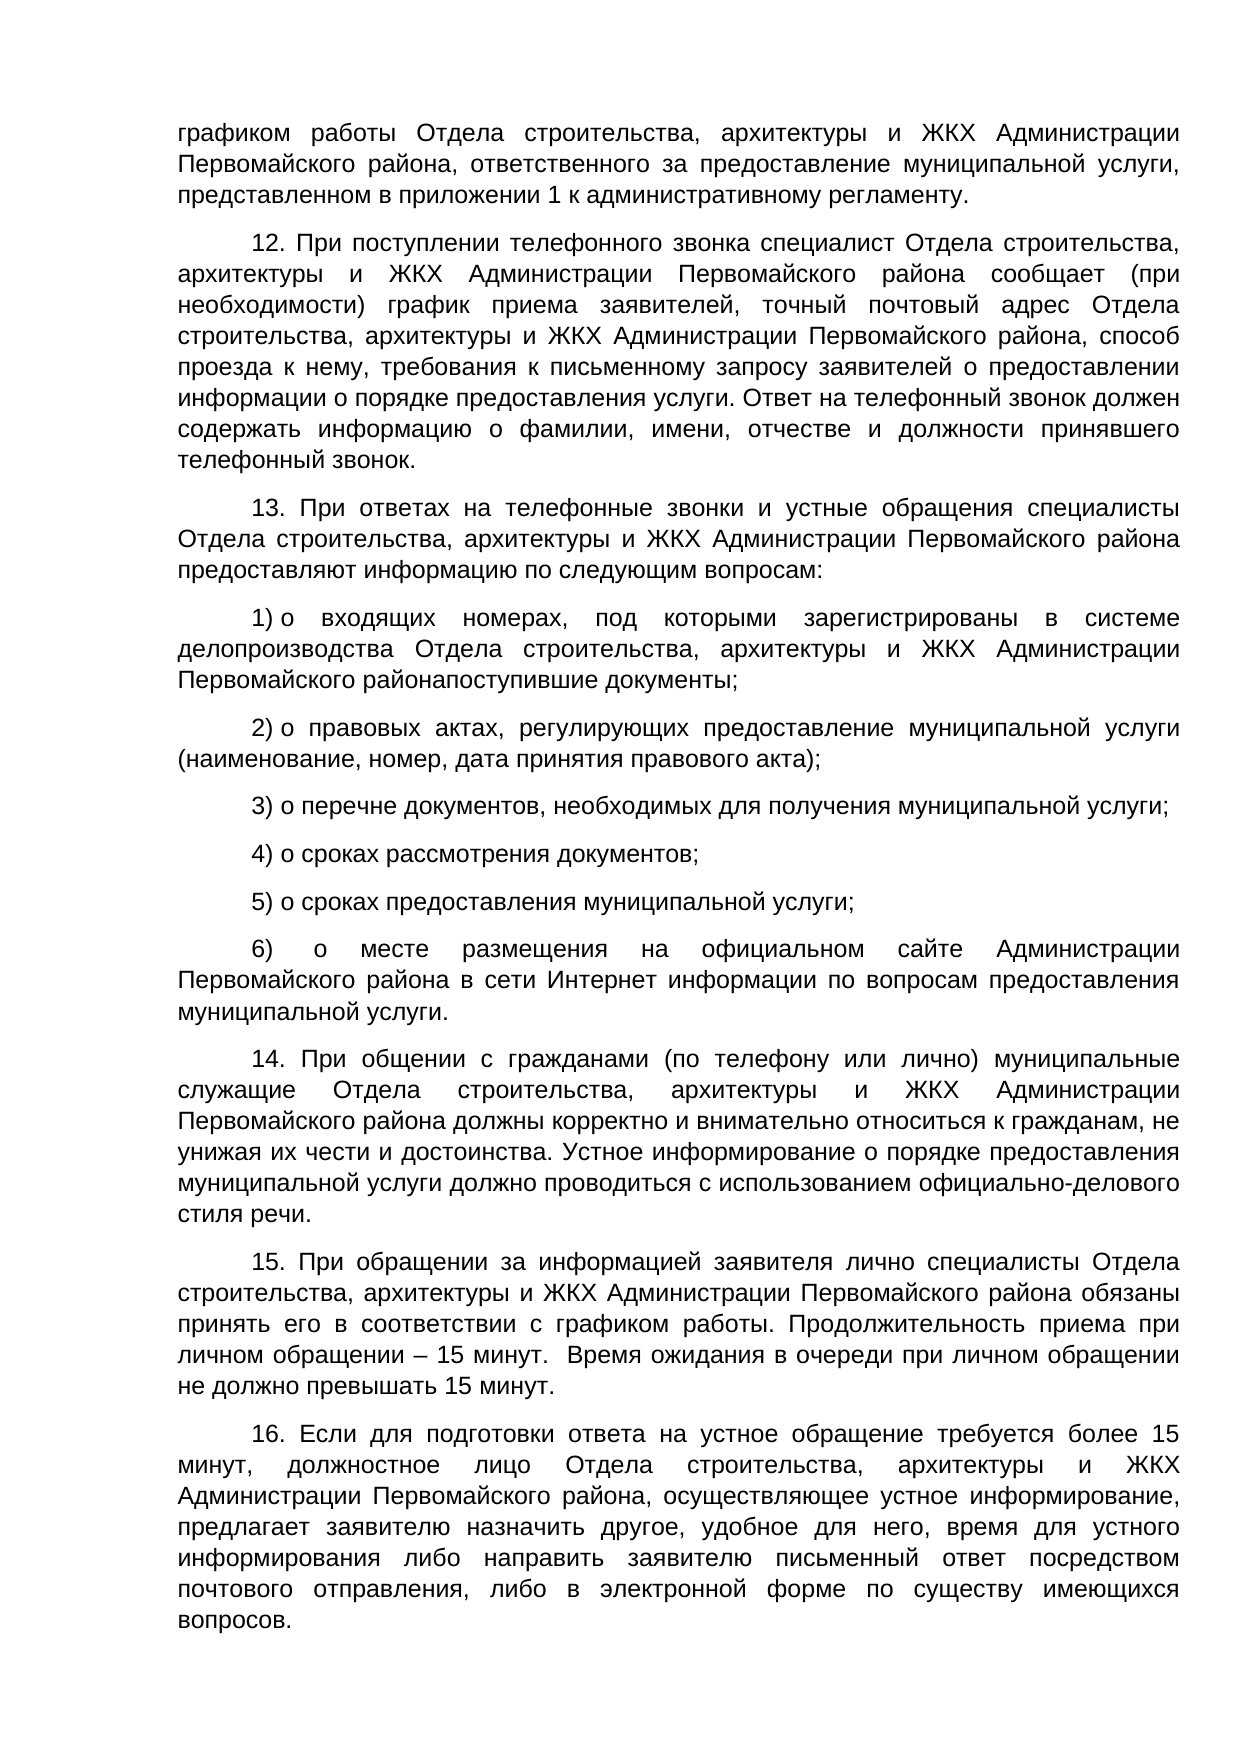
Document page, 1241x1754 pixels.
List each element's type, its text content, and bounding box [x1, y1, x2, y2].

text 1) о входящих номерах, под которыми зарегистрированы в системе делопроизводства Отдела строительства, архитектуры и ЖКХ Администрации Первомайского районапоступившие документы; [177, 603, 1181, 693]
text 15. При обращении за информацией заявителя лично специалисты Отдела строительства, архитектуры и ЖКХ Администрации Первомайского района обязаны принять его в соответствии с графиком работы. Продолжительность приема при личном обращении – 15 минут. Время ожидания в очереди при личном обращении не должно превышать 15 минут. [177, 1247, 1181, 1400]
text 5) о сроках предоставления муниципальной услуги; [177, 887, 1181, 915]
text 3) о перечне документов, необходимых для получения муниципальной услуги; [177, 791, 1181, 820]
text 14. При общении с гражданами (по телефону или лично) муниципальные служащие Отдела строительства, архитектуры и ЖКХ Администрации Первомайского района должны корректно и внимательно относиться к гражданам, не унижая их чести и достоинства. Устное информирование о порядке предоставления муниципальной услуги должно проводиться с использованием официально-делового стиля речи. [177, 1044, 1181, 1228]
text 12. При поступлении телефонного звонка специалист Отдела строительства, архитектуры и ЖКХ Администрации Первомайского района сообщает (при необходимости) график приема заявителей, точный почтовый адрес Отдела строительства, архитектуры и ЖКХ Администрации Первомайского района, способ проезда к нему, требования к письменному запросу заявителей о предоставлении информации о порядке предоставления услуги. Ответ на телефонный звонок должен содержать информацию о фамилии, имени, отчестве и должности принявшего телефонный звонок. [177, 228, 1181, 474]
text 4) о сроках рассмотрения документов; [177, 839, 1181, 868]
text 16. Если для подготовки ответа на устное обращение требуется более 15 минут, должностное лицо Отдела строительства, архитектуры и ЖКХ Администрации Первомайского района, осуществляющее устное информирование, предлагает заявителю назначить другое, удобное для него, время для устного информирования либо направить заявителю письменный ответ посредством почтового отправления, либо в электронной форме по существу имеющихся вопросов. [177, 1419, 1181, 1634]
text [177, 118, 1181, 209]
text 6) о месте размещения на официальном сайте Администрации Первомайского района в сети Интернет информации по вопросам предоставления муниципальной услуги. [177, 934, 1181, 1025]
text 2) о правовых актах, регулирующих предоставление муниципальной услуги (наименование, номер, дата принятия правового акта); [177, 712, 1181, 772]
text 13. При ответах на телефонные звонки и устные обращения специалисты Отдела строительства, архитектуры и ЖКХ Администрации Первомайского района предоставляют информацию по следующим вопросам: [177, 493, 1181, 584]
